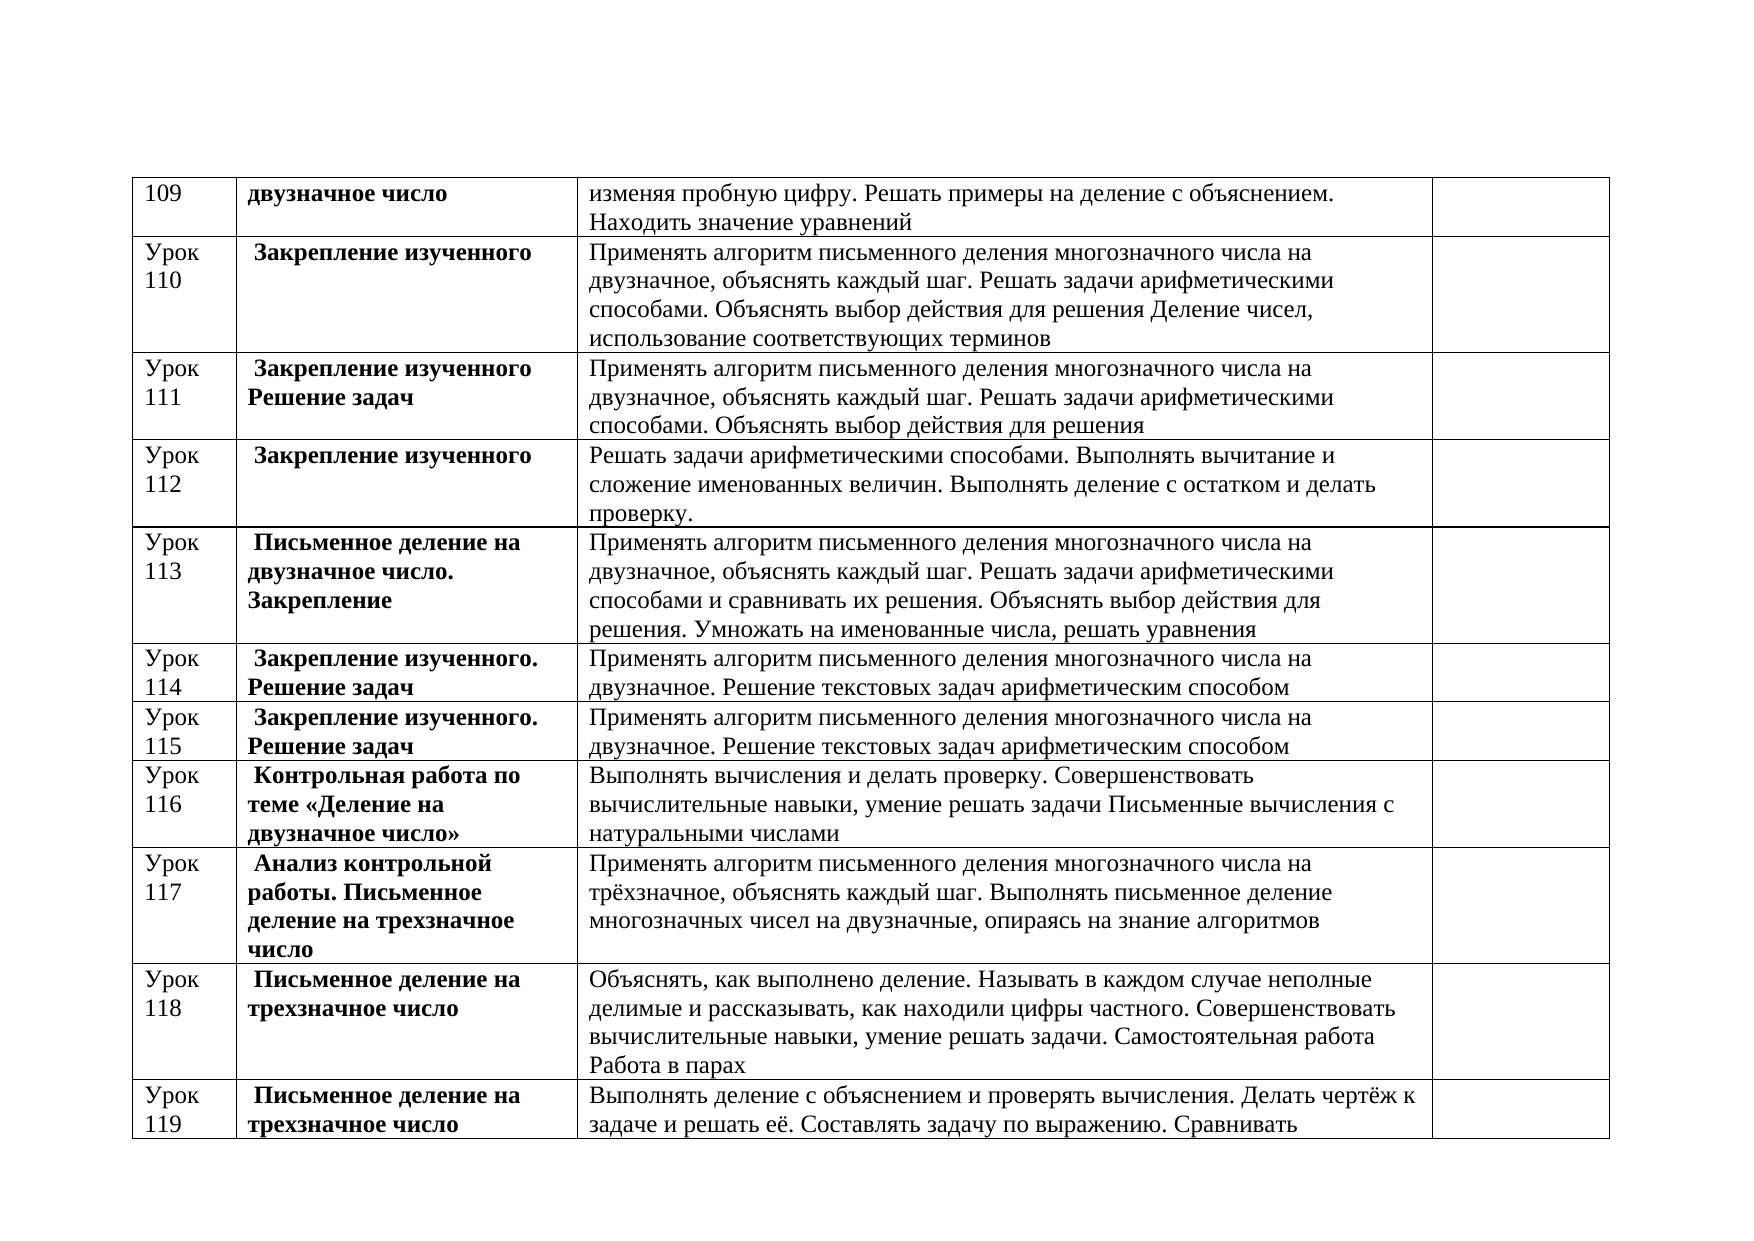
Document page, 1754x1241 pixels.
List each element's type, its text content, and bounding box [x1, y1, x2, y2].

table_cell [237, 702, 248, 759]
table_cell [1433, 528, 1609, 642]
table_cell Урок 116 [133, 761, 236, 847]
table_cell Выполнять вычисления и делать проверку. Совершенствовать вычислительные навыки, умение решать задачи Письменные вычисления с натуральными числами [578, 761, 1432, 847]
table_cell [1433, 761, 1609, 847]
table_cell Урок 112 [133, 440, 236, 526]
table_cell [578, 1080, 1432, 1137]
table_cell Урок 114 [182, 644, 236, 701]
table_cell Урок 110 [133, 237, 236, 352]
table_cell Решать задачи арифметическими способами. Выполнять вычитание и сложение именованных величин. Выполнять деление с остатком и делать проверку. [578, 440, 1432, 526]
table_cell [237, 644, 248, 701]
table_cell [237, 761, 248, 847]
table_cell Закрепление изученного Решение задач [237, 353, 577, 439]
table_cell Урок 113 [133, 528, 236, 642]
table_cell [1433, 848, 1609, 963]
table_cell Письменное деление на трехзначное число [237, 964, 577, 1079]
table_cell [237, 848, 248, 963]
table_cell Письменное деление на трехзначное число [459, 1080, 577, 1137]
table_cell Закрепление изученного. Решение задач [414, 644, 577, 701]
table_cell [1433, 353, 1609, 439]
table_cell Применять алгоритм письменного деления многозначного числа на двузначное, объяснять каждый шаг. Решать задачи арифметическими способами и сравнивать их решения. Объяснять выбор действия для решения. Умножать на именованные числа, решать уравнения [578, 528, 1432, 642]
table_cell Закрепление изученного [237, 237, 577, 352]
table_cell Письменное деление на двузначное число. Закрепление [237, 528, 577, 642]
table_cell [1433, 440, 1609, 526]
table_cell Анализ контрольной работы. Письменное деление на трехзначное число [314, 848, 577, 963]
table_cell Урок 118 [133, 964, 236, 1079]
table_cell Применять алгоритм письменного деления многозначного числа на трёхзначное, объяснять каждый шаг. Выполнять письменное деление многозначных чисел на двузначные, опираясь на знание алгоритмов [578, 848, 1432, 963]
table_cell Письменное деление на двузначное число [237, 178, 577, 236]
table_cell Контрольная работа по теме «Деление на двузначное число» [444, 761, 577, 847]
table_cell [1433, 644, 1609, 701]
table_cell Урок 117 [133, 848, 236, 963]
table_cell Урок 109 [133, 178, 236, 236]
table_cell Применять алгоритм письменного деления многозначного числа на двузначное. Решение текстовых задач арифметическим способом [578, 702, 1432, 759]
table_cell Применять алгоритм письменного деления многозначного числа на двузначное, объяснять каждый шаг. Решать задачи арифметическими способами. Объяснять выбор действия для решения [578, 353, 1432, 439]
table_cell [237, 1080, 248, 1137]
table_cell Применять алгоритм письменного деления многозначного числа на двузначное, объяснять каждый шаг. Решать задачи арифметическими способами. Объяснять выбор действия для решения Деление чисел, использование соответствующих терминов [578, 237, 1432, 352]
table_cell Применять алгоритм письменного деления многозначного числа на двузначное. Решение текстовых задач арифметическим способом [578, 644, 1432, 701]
table_cell Урок 119 [182, 1080, 236, 1137]
table_cell Урок 111 [133, 353, 236, 439]
table_cell Закрепление изученного [237, 440, 577, 526]
table_cell [1433, 702, 1609, 759]
table_cell Закрепление изученного. Решение задач [414, 702, 577, 759]
table_cell Объяснять, как выполнено деление. Называть в каждом случае неполные делимые и рассказывать, как находили цифры частного. Совершенствовать вычислительные навыки, умение решать задачи. Самостоятельная работа Работа в парах [578, 964, 1432, 1079]
table_cell [1433, 178, 1609, 236]
table_cell [1433, 964, 1609, 1079]
table_cell [1433, 1080, 1609, 1137]
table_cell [578, 178, 1432, 236]
table_cell Урок 115 [182, 702, 236, 759]
table_cell [1433, 237, 1609, 352]
